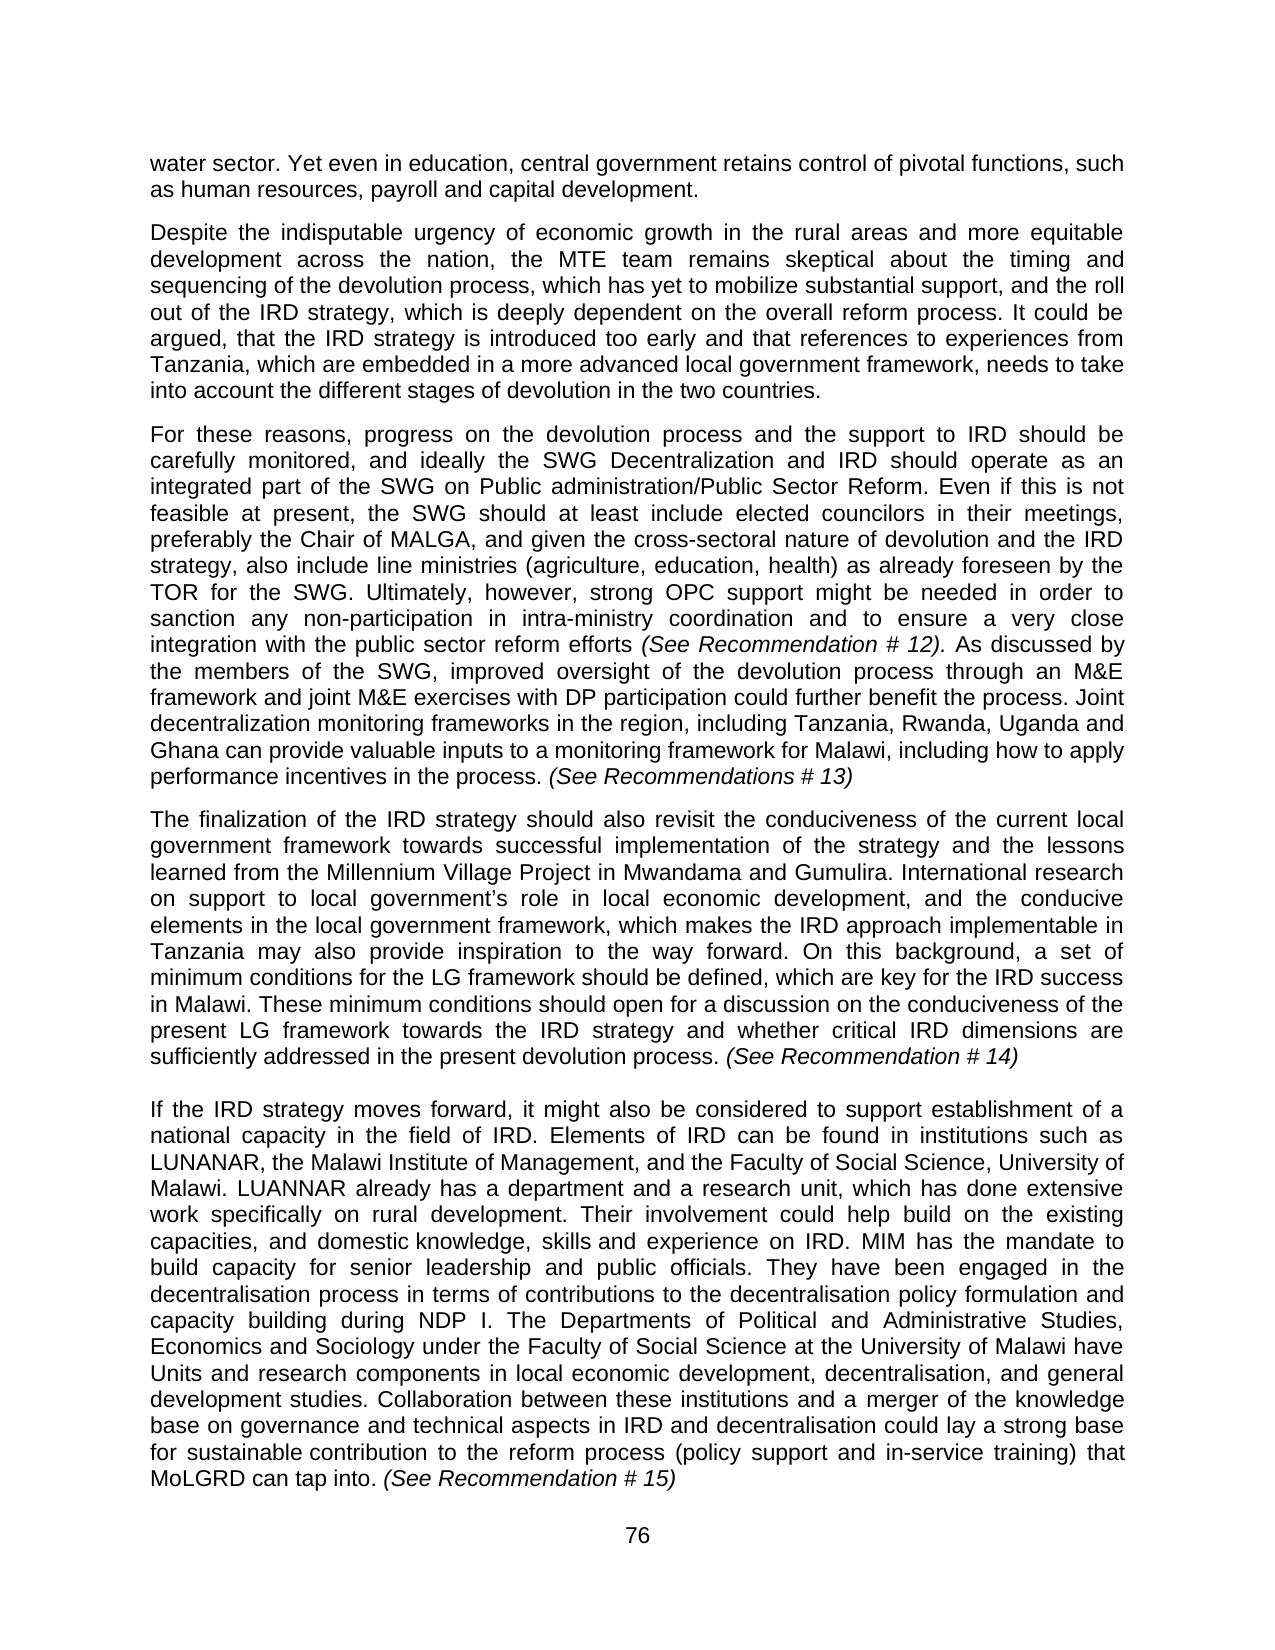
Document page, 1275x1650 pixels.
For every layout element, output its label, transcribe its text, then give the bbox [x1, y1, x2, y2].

text The finalization of the IRD strategy should also revisit the conduciveness of the current local government framework towards successful implementation of the strategy and the lessons learned from the Millennium Village Project in Mwandama and Gumulira. International research on support to local government’s role in local economic development, and the conducive elements in the local government framework, which makes the IRD approach implementable in Tanzania may also provide inspiration to the way forward. On this background, a set of minimum conditions for the LG framework should be defined, which are key for the IRD success in Malawi. These minimum conditions should open for a discussion on the conduciveness of the present LG framework towards the IRD strategy and whether critical IRD dimensions are sufficiently addressed in the present devolution process. (See Recommendation # 14) [150, 806, 1125, 1070]
text For these reasons, progress on the devolution process and the support to IRD should be carefully monitored, and ideally the SWG Decentralization and IRD should operate as an integrated part of the SWG on Public administration/Public Sector Reform. Even if this is not feasible at present, the SWG should at least include elected councilors in their meetings, preferably the Chair of MALGA, and given the cross-sectoral nature of devolution and the IRD strategy, also include line ministries (agriculture, education, health) as already foreseen by the TOR for the SWG. Ultimately, however, strong OPC support might be needed in order to sanction any non-participation in intra-ministry coordination and to ensure a very close integration with the public sector reform efforts (See Recommendation # 12). As discussed by the members of the SWG, improved oversight of the devolution process through an M&E framework and joint M&E exercises with DP participation could further benefit the process. Joint decentralization monitoring frameworks in the region, including Tanzania, Rwanda, Uganda and Ghana can provide valuable inputs to a monitoring framework for Malawi, including how to apply performance incentives in the process. (See Recommendations # 13) [150, 421, 1125, 789]
text If the IRD strategy moves forward, it might also be considered to support establishment of a national capacity in the field of IRD. Elements of IRD can be found in institutions such as LUNANAR, the Malawi Institute of Management, and the Faculty of Social Science, University of Malawi. LUANNAR already has a department and a research unit, which has done extensive work specifically on rural development. Their involvement could help build on the existing capacities, and domestic knowledge, skills and experience on IRD. MIM has the mandate to build capacity for senior leadership and public officials. They have been engaged in the decentralisation process in terms of contributions to the decentralisation policy formulation and capacity building during NDP I. The Departments of Political and Administrative Studies, Economics and Sociology under the Faculty of Social Science at the University of Malawi have Units and research components in local economic development, decentralisation, and general development studies. Collaboration between these institutions and a merger of the knowledge base on governance and technical aspects in IRD and decentralisation could lay a strong base for sustainable contribution to the reform process (policy support and in-service training) that MoLGRD can tap into. (See Recommendation # 15) [150, 1096, 1125, 1491]
text Despite the indisputable urgency of economic growth in the rural areas and more equitable development across the nation, the MTE team remains skeptical about the timing and sequencing of the devolution process, which has yet to mobilize substantial support, and the roll out of the IRD strategy, which is deeply dependent on the overall reform process. It could be argued, that the IRD strategy is introduced too early and that references to experiences from Tanzania, which are embedded in a more advanced local government framework, needs to take into account the different stages of devolution in the two countries. [150, 219, 1125, 404]
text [150, 150, 1125, 203]
